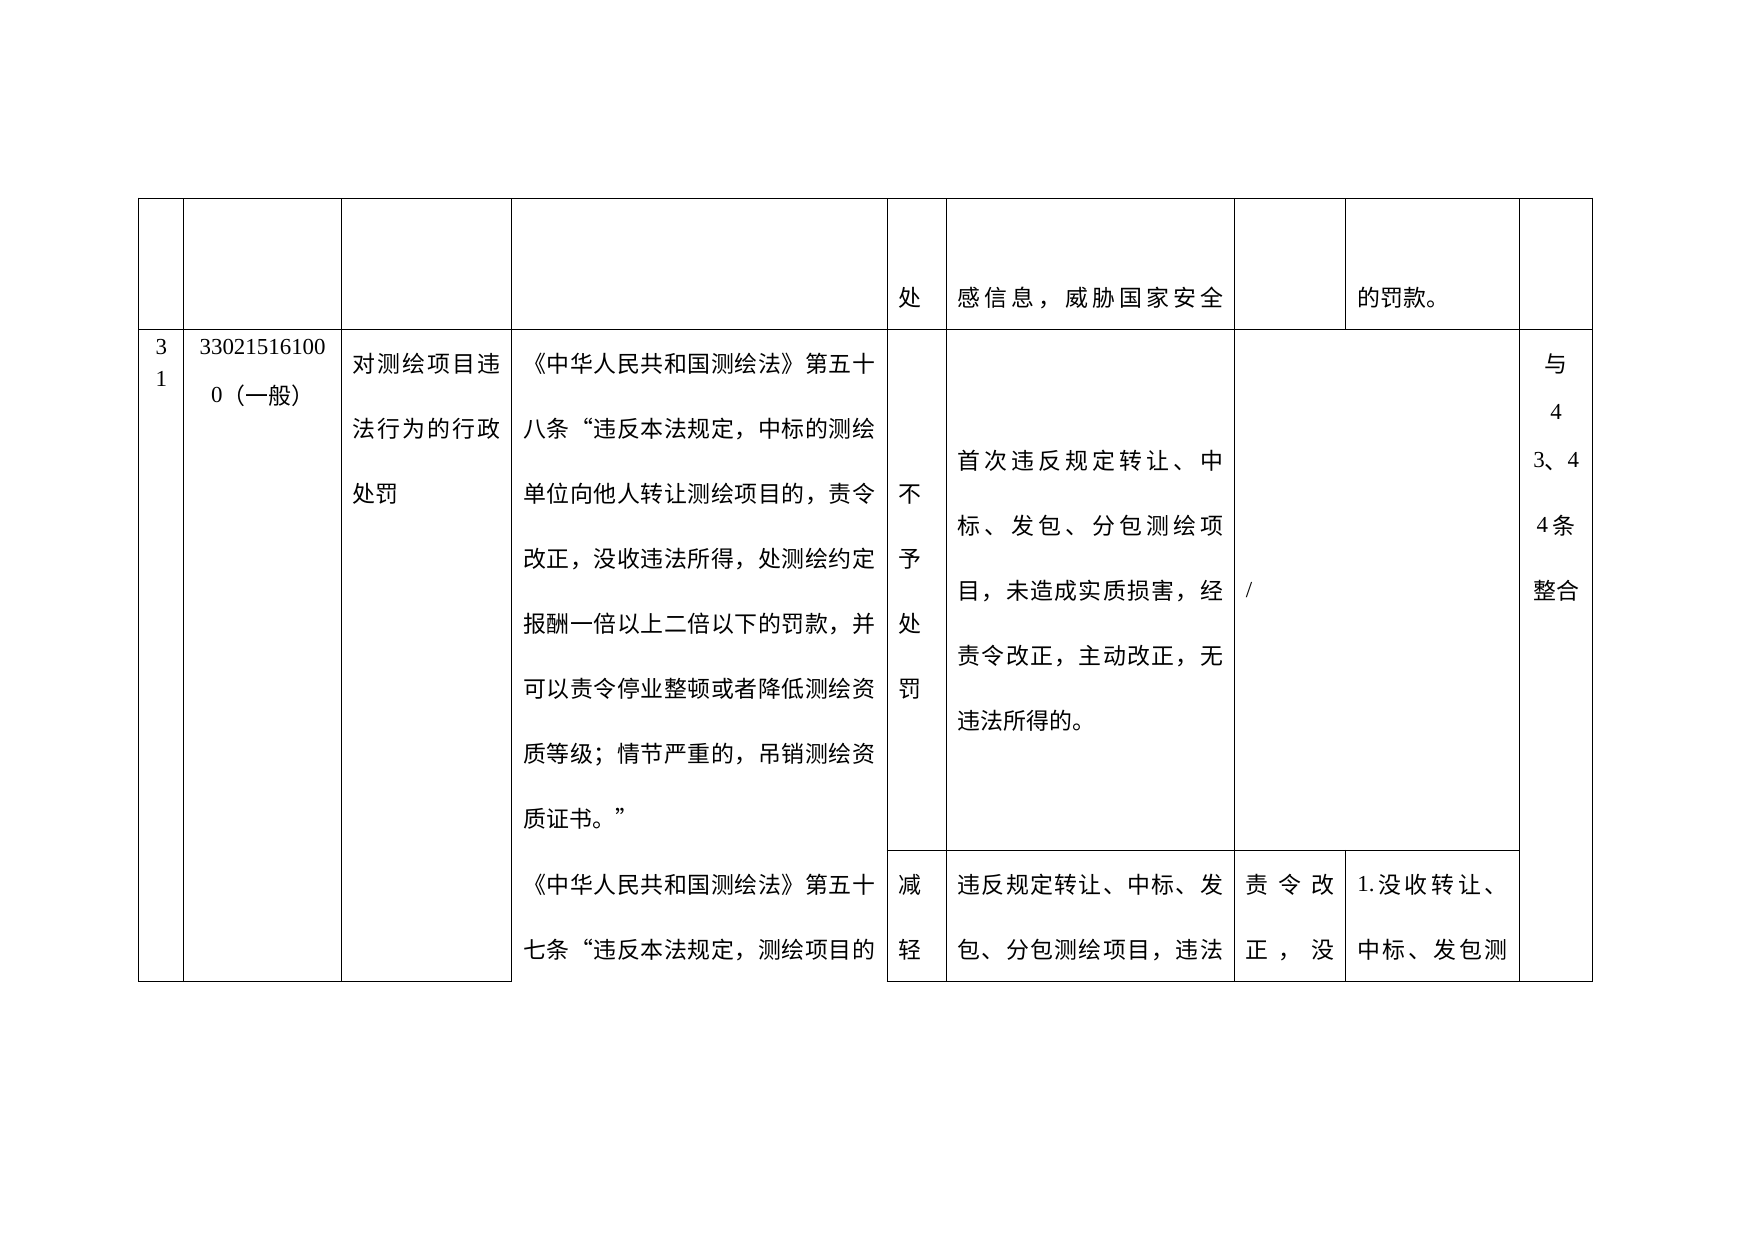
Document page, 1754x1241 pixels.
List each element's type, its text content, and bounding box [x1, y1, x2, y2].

table_cell 330215161000（一般） [184, 330, 341, 981]
table_cell 不予处罚 [888, 330, 946, 850]
table_cell 责令改正，没收违法所得和测绘成果。 [1235, 851, 1345, 981]
table_cell 31 [139, 330, 183, 981]
table_cell 《中华人民共和国测绘法》第五十八条“违反本法规定，中标的测绘单位向他人转让测绘项目的，责令改正，没收违法所得，处测绘约定报酬一倍以上二倍以下的罚款，并可以责令停业整顿或者降低测绘资质等级；情节严重的，吊销测绘资质证书。” [512, 330, 887, 850]
table_cell / [1235, 330, 1519, 850]
table_cell 《中华人民共和国测绘法》第五十七条“违反本法规定，测绘项目的招标单位让不具有相应资质等级的测绘单位中标，或者让测绘单位低于测绘成本中标的，责令改正，可以处测绘约定报酬二倍以下的罚款。招标单位的工作人员利用职务上的便利，索取他人财物，或者非法收受他人财物为他人谋取利益的，依法给予处分；构成犯罪的，依法追究刑事责任。” [512, 850, 887, 981]
table_cell 1.没收转让、中标、发包测绘约定报酬。 [1346, 851, 1519, 981]
table_cell 对测绘项目违法行为的行政处罚 [342, 330, 511, 981]
table_cell 违反规定转让、中标、发包、分包测绘项目，违法所得10万元以下的。 [947, 851, 1234, 981]
table_cell 与43、44条整合 [1520, 330, 1592, 981]
table_cell 首次违反规定转让、中标、发包、分包测绘项目，未造成实质损害，经责令改正，主动改正，无违法所得的。 [947, 330, 1234, 850]
table_cell 减轻处罚 [888, 851, 946, 981]
